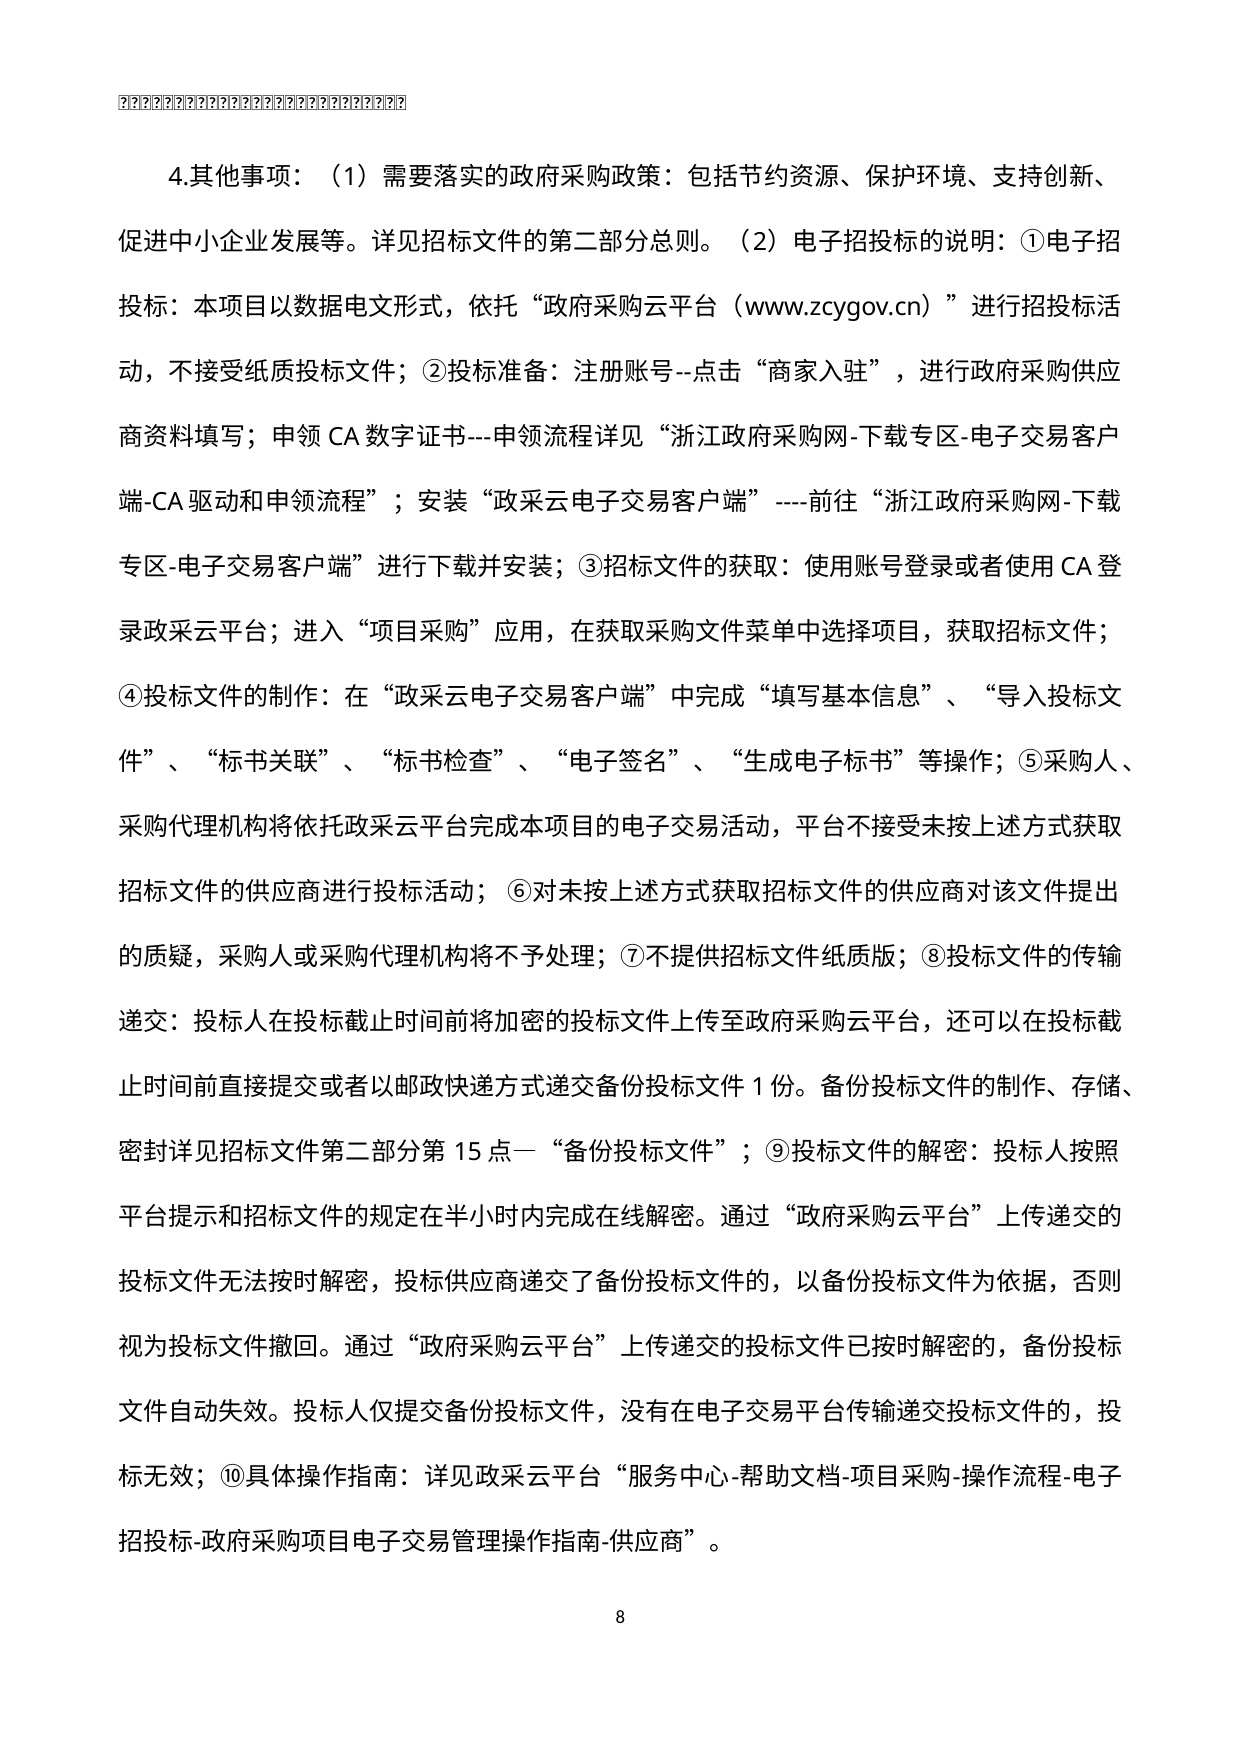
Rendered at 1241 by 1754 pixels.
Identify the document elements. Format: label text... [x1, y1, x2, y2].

text 4.其他事项：（1）需要落实的政府采购政策：包括节约资源、保护环境、支持创新、促进中小企业发展等。详见招标文件的第二部分总则。（2）电子招投标的说明：①电子招投标：本项目以数据电文形式，依托“政府采购云平台（www.zcygov.cn）”进行招投标活动，不接受纸质投标文件；②投标准备：注册账号--点击“商家入驻”，进行政府采购供应商资料填写；申领CA数字证书---申领流程详见“浙江政府采购网-下载专区-电子交易客户端-CA驱动和申领流程”；安装“政采云电子交易客户端”----前往“浙江政府采购网-下载专区-电子交易客户端”进行下载并安装；③招标文件的获取：使用账号登录或者使用CA登录政采云平台；进入“项目采购”应用，在获取采购文件菜单中选择项目，获取招标文件；④投标文件的制作：在“政采云电子交易客户端”中完成“填写基本信息”、“导入投标文件”、“标书关联”、“标书检查”、“电子签名”、“生成电子标书”等操作；⑤采购人、采购代理机构将依托政采云平台完成本项目的电子交易活动，平台不接受未按上述方式获取招标文件的供应商进行投标活动； ⑥对未按上述方式获取招标文件的供应商对该文件提出的质疑，采购人或采购代理机构将不予处理；⑦不提供招标文件纸质版；⑧投标文件的传输递交：投标人在投标截止时间前将加密的投标文件上传至政府采购云平台，还可以在投标截止时间前直接提交或者以邮政快递方式递交备份投标文件1份。备份投标文件的制作、存储、密封详见招标文件第二部分第15点—“备份投标文件”；⑨投标文件的解密：投标人按照平台提示和招标文件的规定在半小时内完成在线解密。通过“政府采购云平台”上传递交的投标文件无法按时解密，投标供应商递交了备份投标文件的，以备份投标文件为依据，否则视为投标文件撤回。通过“政府采购云平台”上传递交的投标文件已按时解密的，备份投标文件自动失效。投标人仅提交备份投标文件，没有在电子交易平台传输递交投标文件的，投标无效；⑩具体操作指南：详见政采云平台“服务中心-帮助文档-项目采购-操作流程-电子招投标-政府采购项目电子交易管理操作指南-供应商”。 [118, 142, 1122, 1572]
